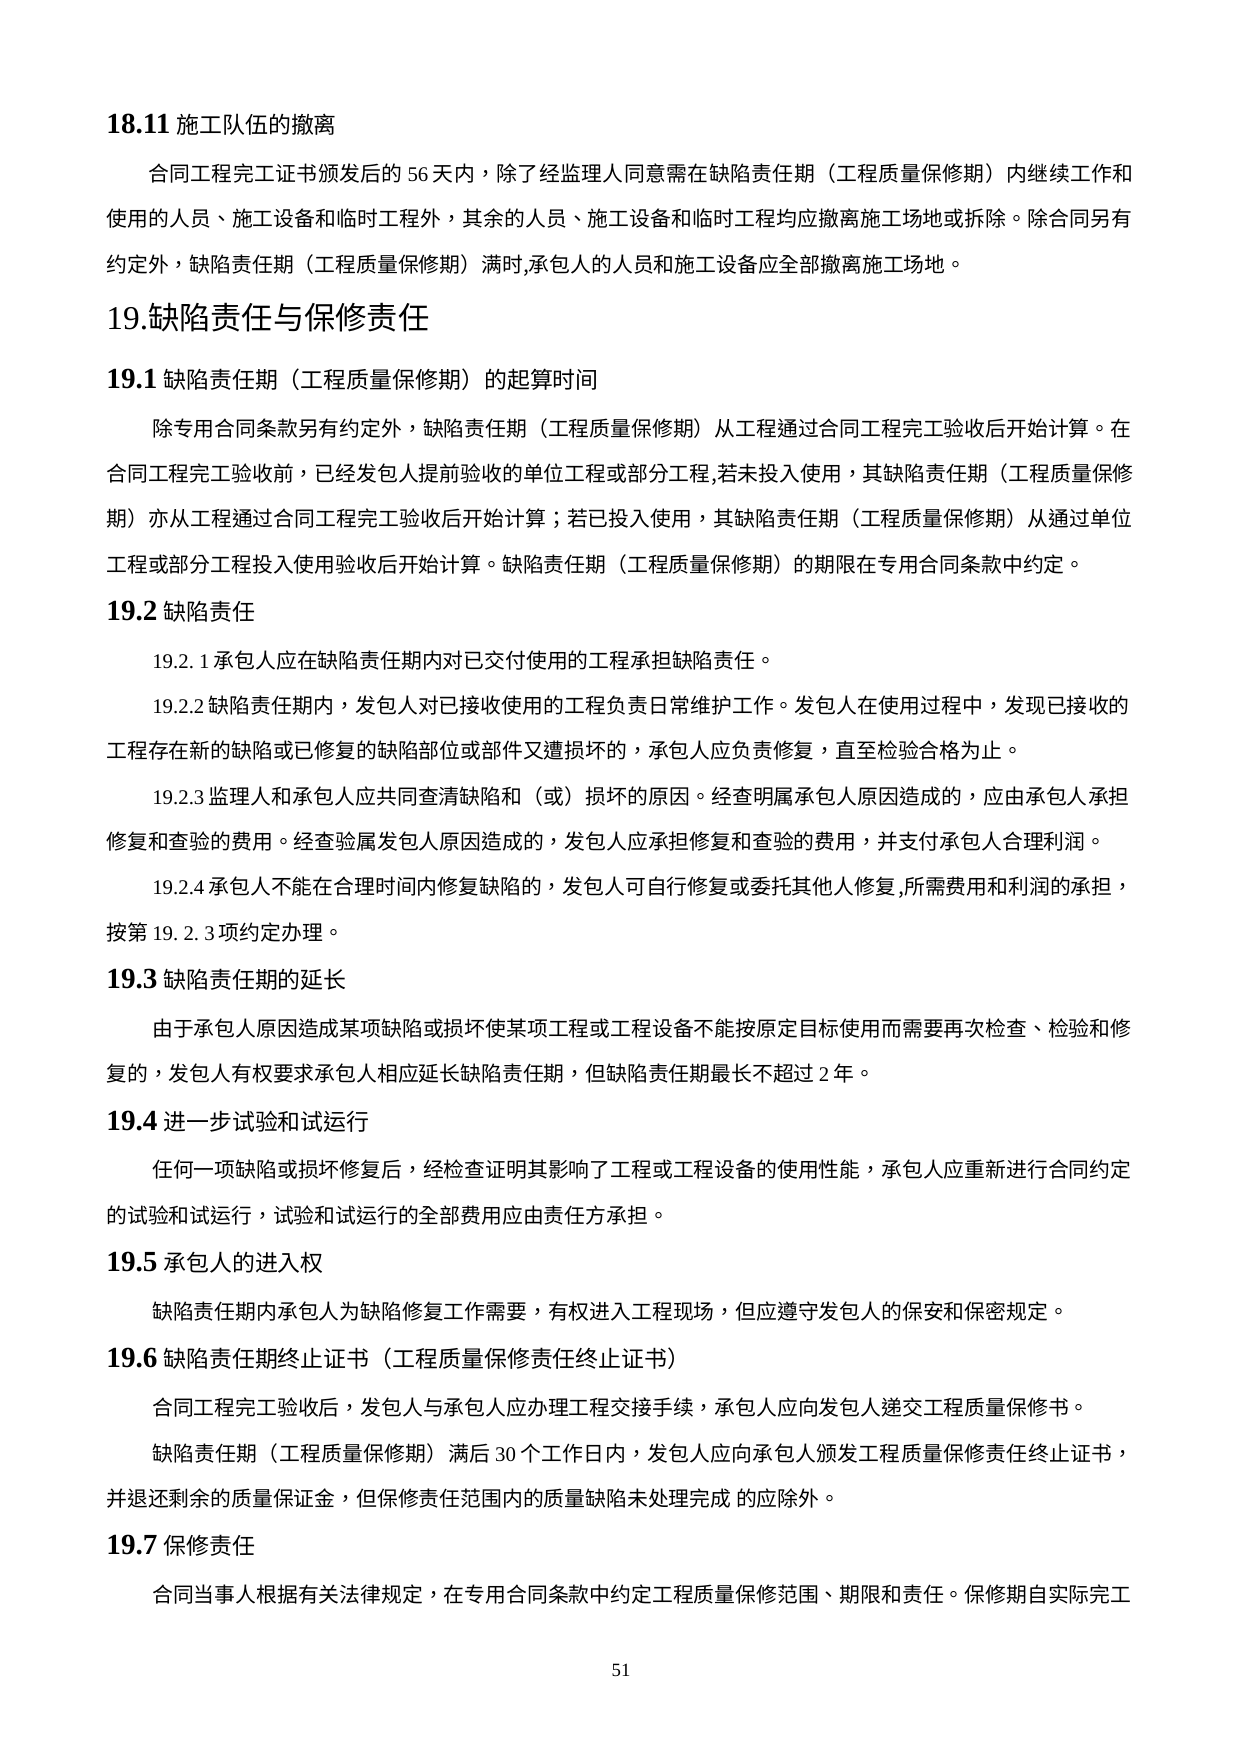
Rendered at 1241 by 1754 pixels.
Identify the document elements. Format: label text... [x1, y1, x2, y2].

text 19.2.2缺陷责任期内，发包人对已接收使用的工程负责日常维护工作。发包人在使用过程中，发现已接收的工程存在新的缺陷或已修复的缺陷部位或部件又遭损坏的，承包人应负责修复，直至检验合格为止。 [106, 689, 1134, 765]
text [106, 1578, 1134, 1609]
subtitle 19.缺陷责任与保修责任 [106, 293, 1134, 338]
text 任何一项缺陷或损坏修复后，经检查证明其影响了工程或工程设备的使用性能，承包人应重新进行合同约定的试验和试运行，试验和试运行的全部费用应由责任方承担。 [106, 1154, 1134, 1229]
text 19.2.4承包人不能在合理时间内修复缺陷的，发包人可自行修复或委托其他人修复,所需费用和利润的承担，按第19. 2. 3项约定办理。 [106, 871, 1134, 946]
subtitle 19.4进一步试验和试运行 [106, 1103, 1134, 1137]
subtitle 19.3缺陷责任期的延长 [106, 961, 1134, 995]
text 缺陷责任期（工程质量保修期）满后30个工作日内，发包人应向承包人颁发工程质量保修责任终止证书，并退还剩余的质量保证金，但保修责任范围内的质量缺陷未处理完成 的应除外。 [106, 1437, 1134, 1512]
subtitle 19.6缺陷责任期终止证书（工程质量保修责任终止证书） [106, 1341, 1134, 1374]
subtitle 19.5承包人的进入权 [106, 1244, 1134, 1278]
text 缺陷责任期内承包人为缺陷修复工作需要，有权进入工程现场，但应遵守发包人的保安和保密规定。 [106, 1295, 1134, 1326]
text 合同工程完工验收后，发包人与承包人应办理工程交接手续，承包人应向发包人递交工程质量保修书。 [106, 1392, 1134, 1422]
text 19.2缺陷责任 [106, 593, 1134, 627]
text 由于承包人原因造成某项缺陷或损坏使某项工程或工程设备不能按原定目标使用而需要再次检查、检验和修复的，发包人有权要求承包人相应延长缺陷责任期，但缺陷责任期最长不超过2年。 [106, 1012, 1134, 1088]
text 除专用合同条款另有约定外，缺陷责任期（工程质量保修期）从工程通过合同工程完工验收后开始计算。在合同工程完工验收前，已经发包人提前验收的单位工程或部分工程,若未投入使用，其缺陷责任期（工程质量保修期）亦从工程通过合同工程完工验收后开始计算；若已投入使用，其缺陷责任期（工程质量保修期）从通过单位工程或部分工程投入使用验收后开始计算。缺陷责任期（工程质量保修期）的期限在专用合同条款中约定。 [106, 412, 1134, 578]
text 19.7保修责任 [106, 1527, 1134, 1561]
subtitle 19.1缺陷责任期（工程质量保修期）的起算时间 [106, 361, 1134, 395]
subtitle 18.11施工队伍的撤离 [106, 106, 1134, 140]
list 19.2. 1承包人应在缺陷责任期内对已交付使用的工程承担缺陷责任。 [152, 644, 1134, 674]
text 19.2.3监理人和承包人应共同查清缺陷和（或）损坏的原因。经查明属承包人原因造成的，应由承包人承担修复和查验的费用。经查验属发包人原因造成的，发包人应承担修复和查验的费用，并支付承包人合理利润。 [106, 780, 1134, 856]
text 合同工程完工证书颁发后的56天内，除了经监理人同意需在缺陷责任期（工程质量保修期）内继续工作和使用的人员、施工设备和临时工程外，其余的人员、施工设备和临时工程均应撤离施工场地或拆除。除合同另有约定外，缺陷责任期（工程质量保修期）满时,承包人的人员和施工设备应全部撤离施工场地。 [106, 157, 1134, 278]
